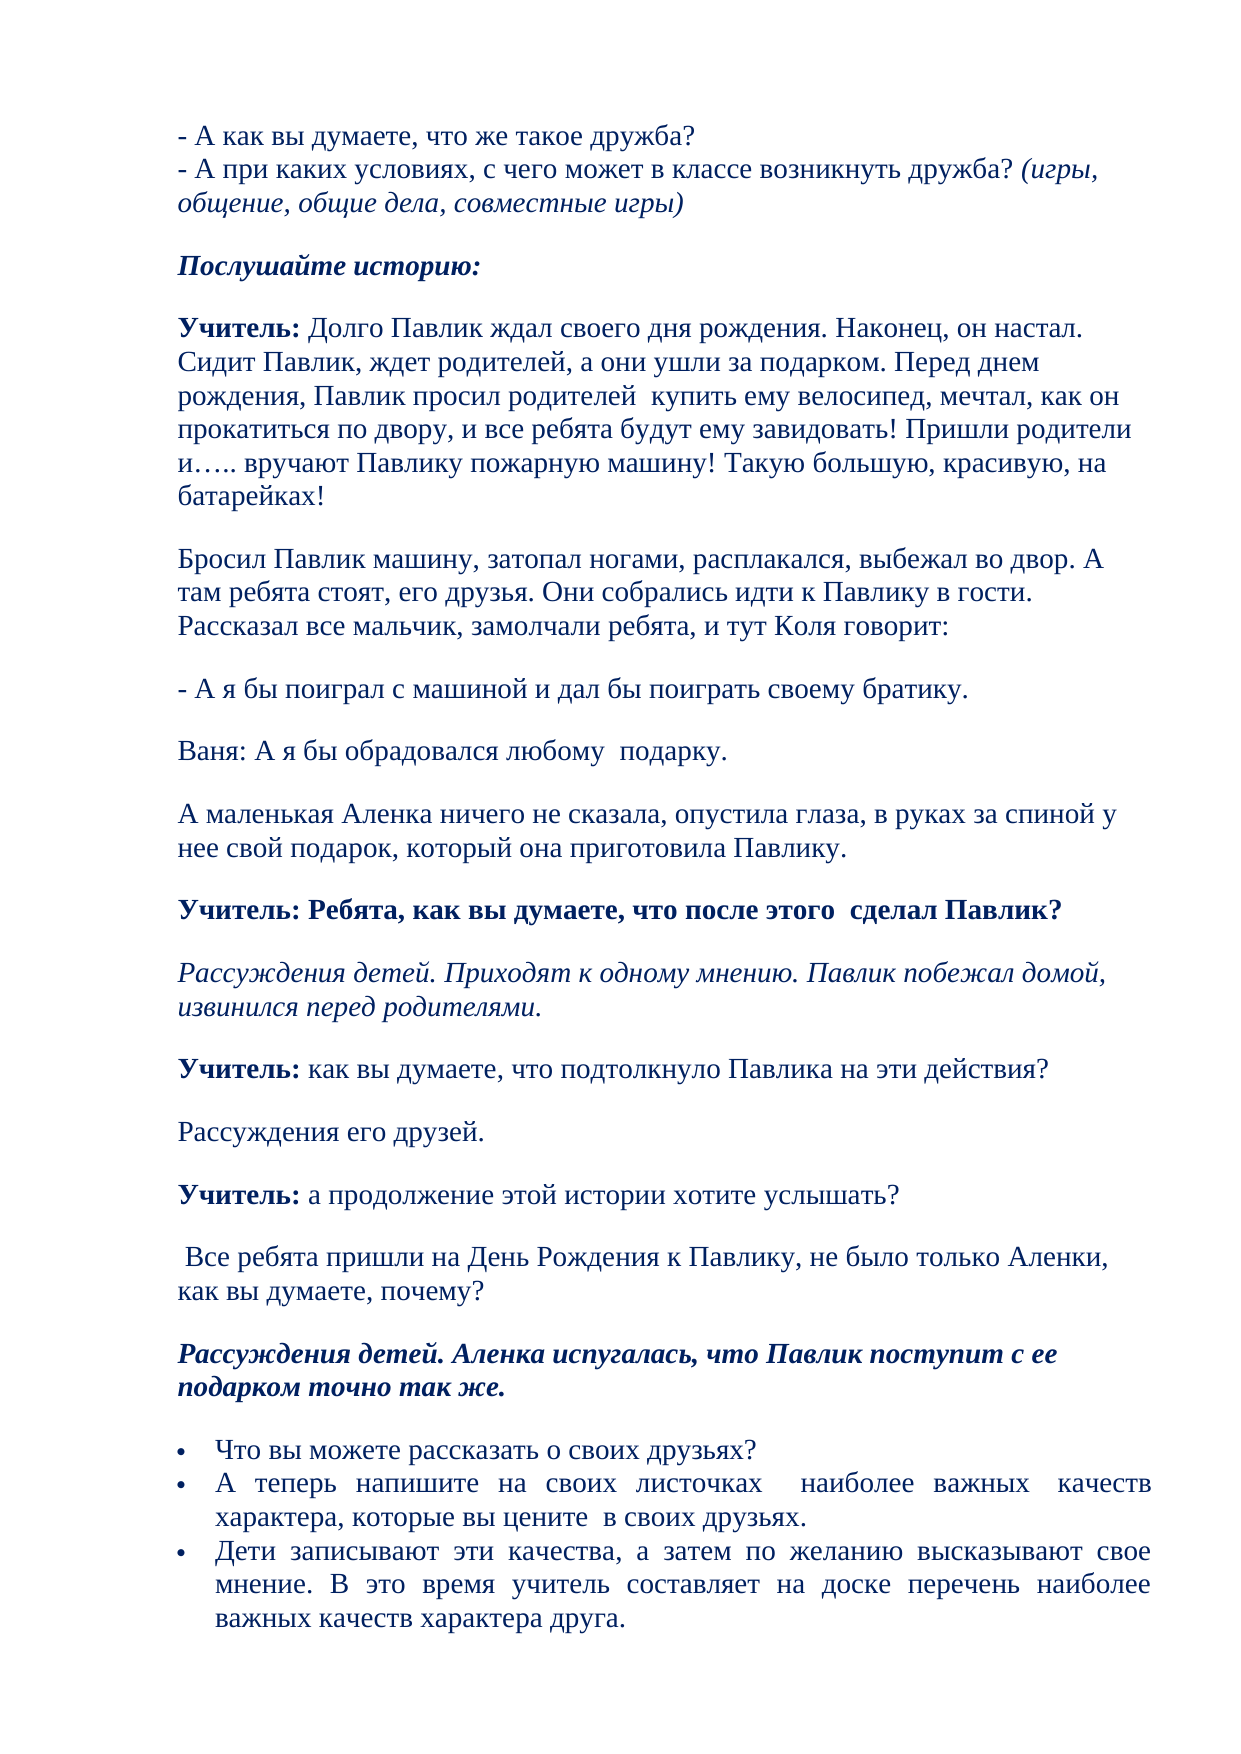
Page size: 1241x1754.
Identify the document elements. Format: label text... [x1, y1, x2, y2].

text Послушайте историю: [177, 248, 1152, 281]
text Учитель: а продолжение этой истории хотите услышать? [177, 1177, 1152, 1210]
text Ваня: А я бы обрадовался любому подарку. [177, 733, 1152, 767]
text Учитель: как вы думаете, что подтолкнуло Павлика на эти действия? [177, 1051, 1152, 1085]
text Учитель: Ребята, как вы думаете, что после этого сделал Павлик? [177, 892, 1152, 926]
text Учитель: Долго Павлик ждал своего дня рождения. Наконец, он настал. Сидит Павлик, ждет родителей, а они ушли за подарком. Перед днем рождения, Павлик просил родителей купить ему велосипед, мечтал, как он прокатиться по двору, и все ребята будут ему завидовать! Пришли родители и….. вручают Павлику пожарную машину! Такую большую, красивую, на батарейках! [177, 311, 1152, 512]
list Что вы можете рассказать о своих друзьях? [177, 1432, 1152, 1466]
text А маленькая Аленка ничего не сказала, опустила глаза, в руках за спиной у нее свой подарок, который она приготовила Павлику. [177, 796, 1152, 863]
text Бросил Павлик машину, затопал ногами, расплакался, выбежал во двор. А там ребята стоят, его друзья. Они собрались идти к Павлику в гости. Рассказал все мальчик, замолчали ребята, и тут Коля говорит: [177, 541, 1152, 642]
list Дети записывают эти качества, а затем по желанию высказывают свое мнение. В это время учитель составляет на доске перечень наиболее важных качеств характера друга. [177, 1533, 1152, 1633]
list А теперь напишите на своих листочках наиболее важных качеств характера, которые вы цените в своих друзьях. [177, 1466, 1152, 1533]
text - А я бы поиграл с машиной и дал бы поиграть своему братику. [177, 671, 1152, 704]
text Рассуждения детей. Приходят к одному мнению. Павлик побежал домой, извинился перед родителями. [177, 955, 1152, 1022]
text - А как вы думаете, что же такое дружба? - А при каких условиях, с чего может в классе возникнуть дружба? (игры, общение, общие дела, совместные игры) [177, 118, 1152, 219]
text Рассуждения детей. Аленка испугалась, что Павлик поступит с ее подарком точно так же. [177, 1336, 1152, 1403]
text Рассуждения его друзей. [177, 1114, 1152, 1148]
text Все ребята пришли на День Рождения к Павлику, не было только Аленки, как вы думаете, почему? [177, 1239, 1152, 1307]
